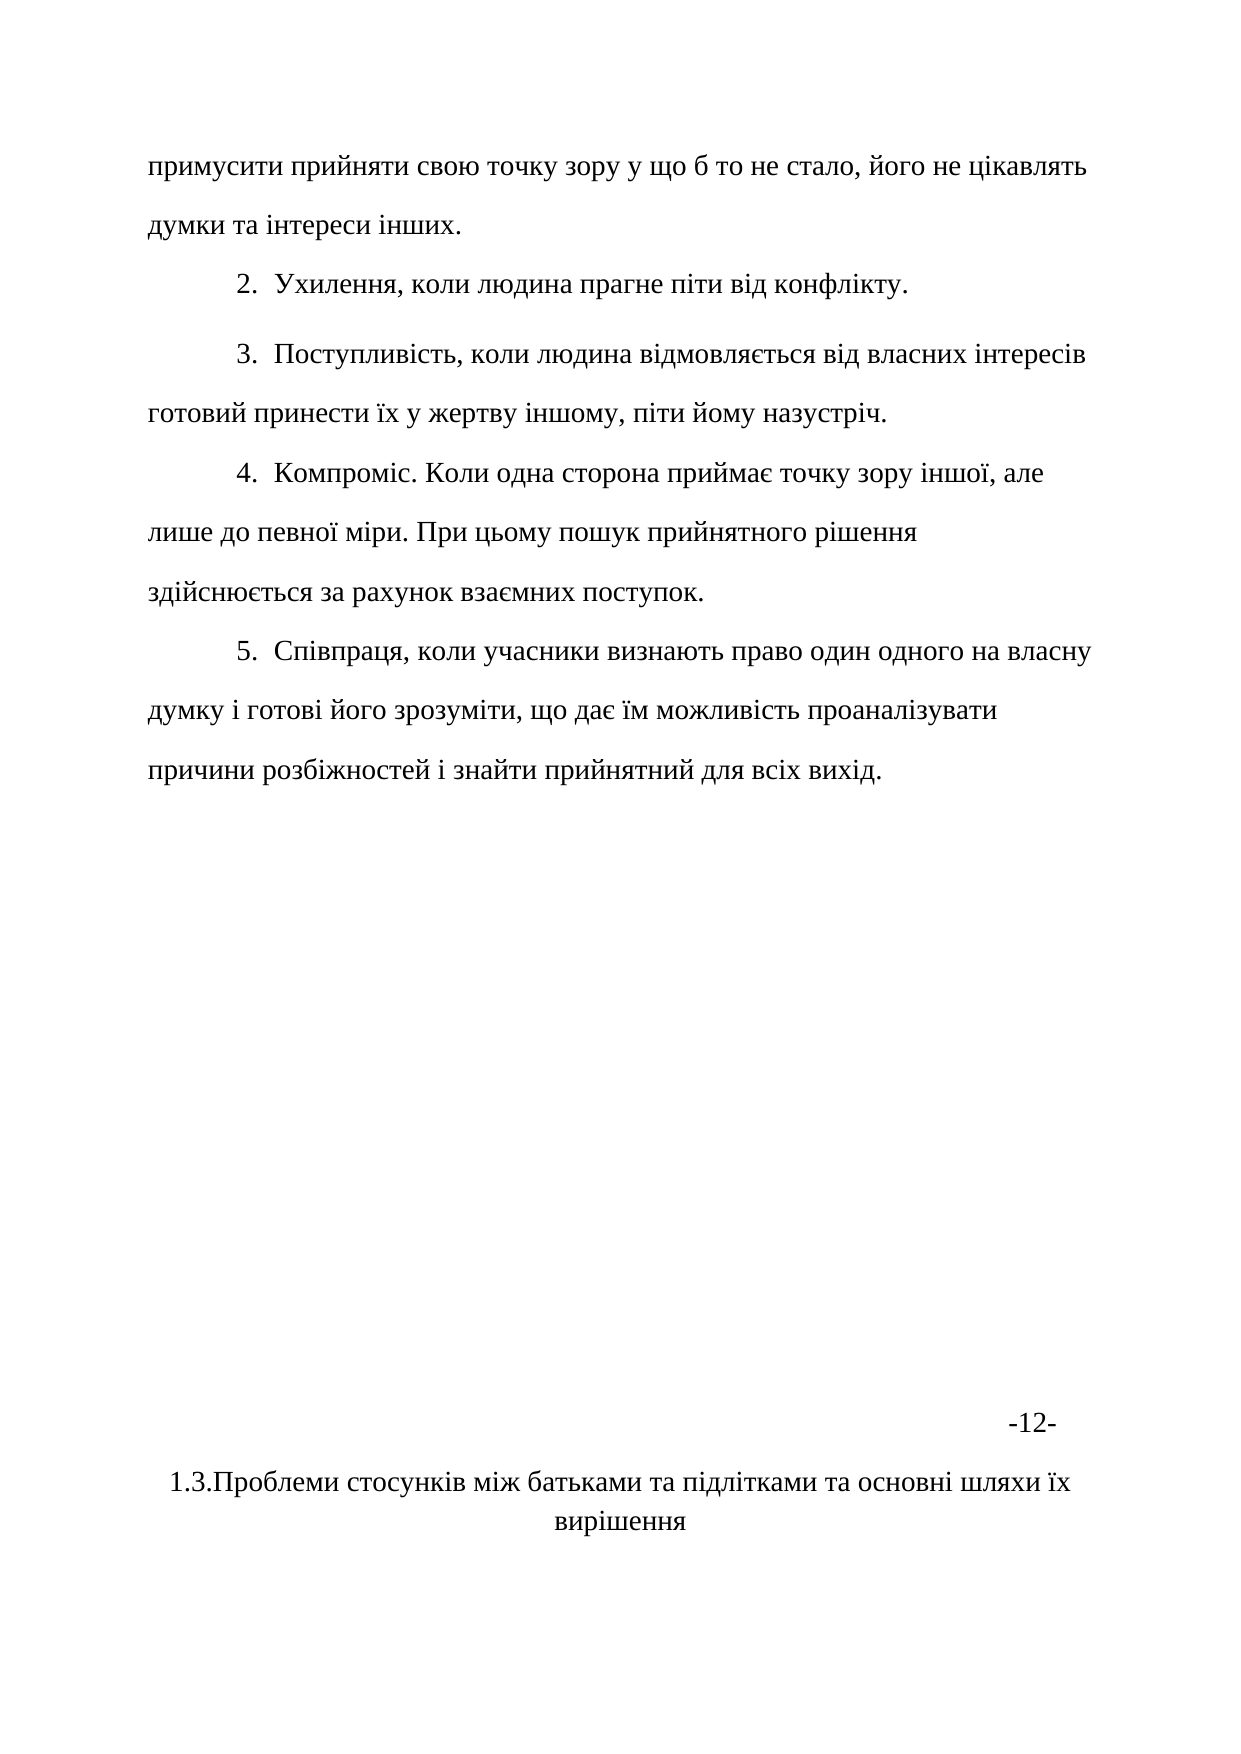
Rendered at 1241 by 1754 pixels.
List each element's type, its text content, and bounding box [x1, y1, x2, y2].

text примусити прийняти свою точку зору у що б то не стало, його не цікавлять [148, 148, 1093, 181]
text 1.3.Проблеми стосунків між батьками та підлітками та основні шляхи їх вирішення [148, 1464, 1093, 1536]
text готовий принести їх у жертву іншому, піти йому назустріч. [148, 396, 1093, 429]
text -12- [148, 1405, 1093, 1438]
text думку і готові його зрозуміти, що дає їм можливість проаналізувати [148, 692, 1093, 726]
text лише до певної міри. При цьому пошук прийнятного рішення [148, 514, 1093, 548]
text думки та інтереси інших. [148, 207, 1093, 241]
list Компроміс. Коли одна сторона приймає точку зору іншої, але [236, 455, 1093, 488]
text причини розбіжностей і знайти прийнятний для всіх вихід. [148, 752, 1093, 785]
list Поступливість, коли людина відмовляється від власних інтересів [236, 336, 1093, 370]
list Співпраця, коли учасники визнають право один одного на власну [236, 633, 1093, 667]
list Ухилення, коли людина прагне піти від конфлікту. [236, 266, 1093, 332]
text здійснюється за рахунок взаємних поступок. [148, 574, 1093, 607]
